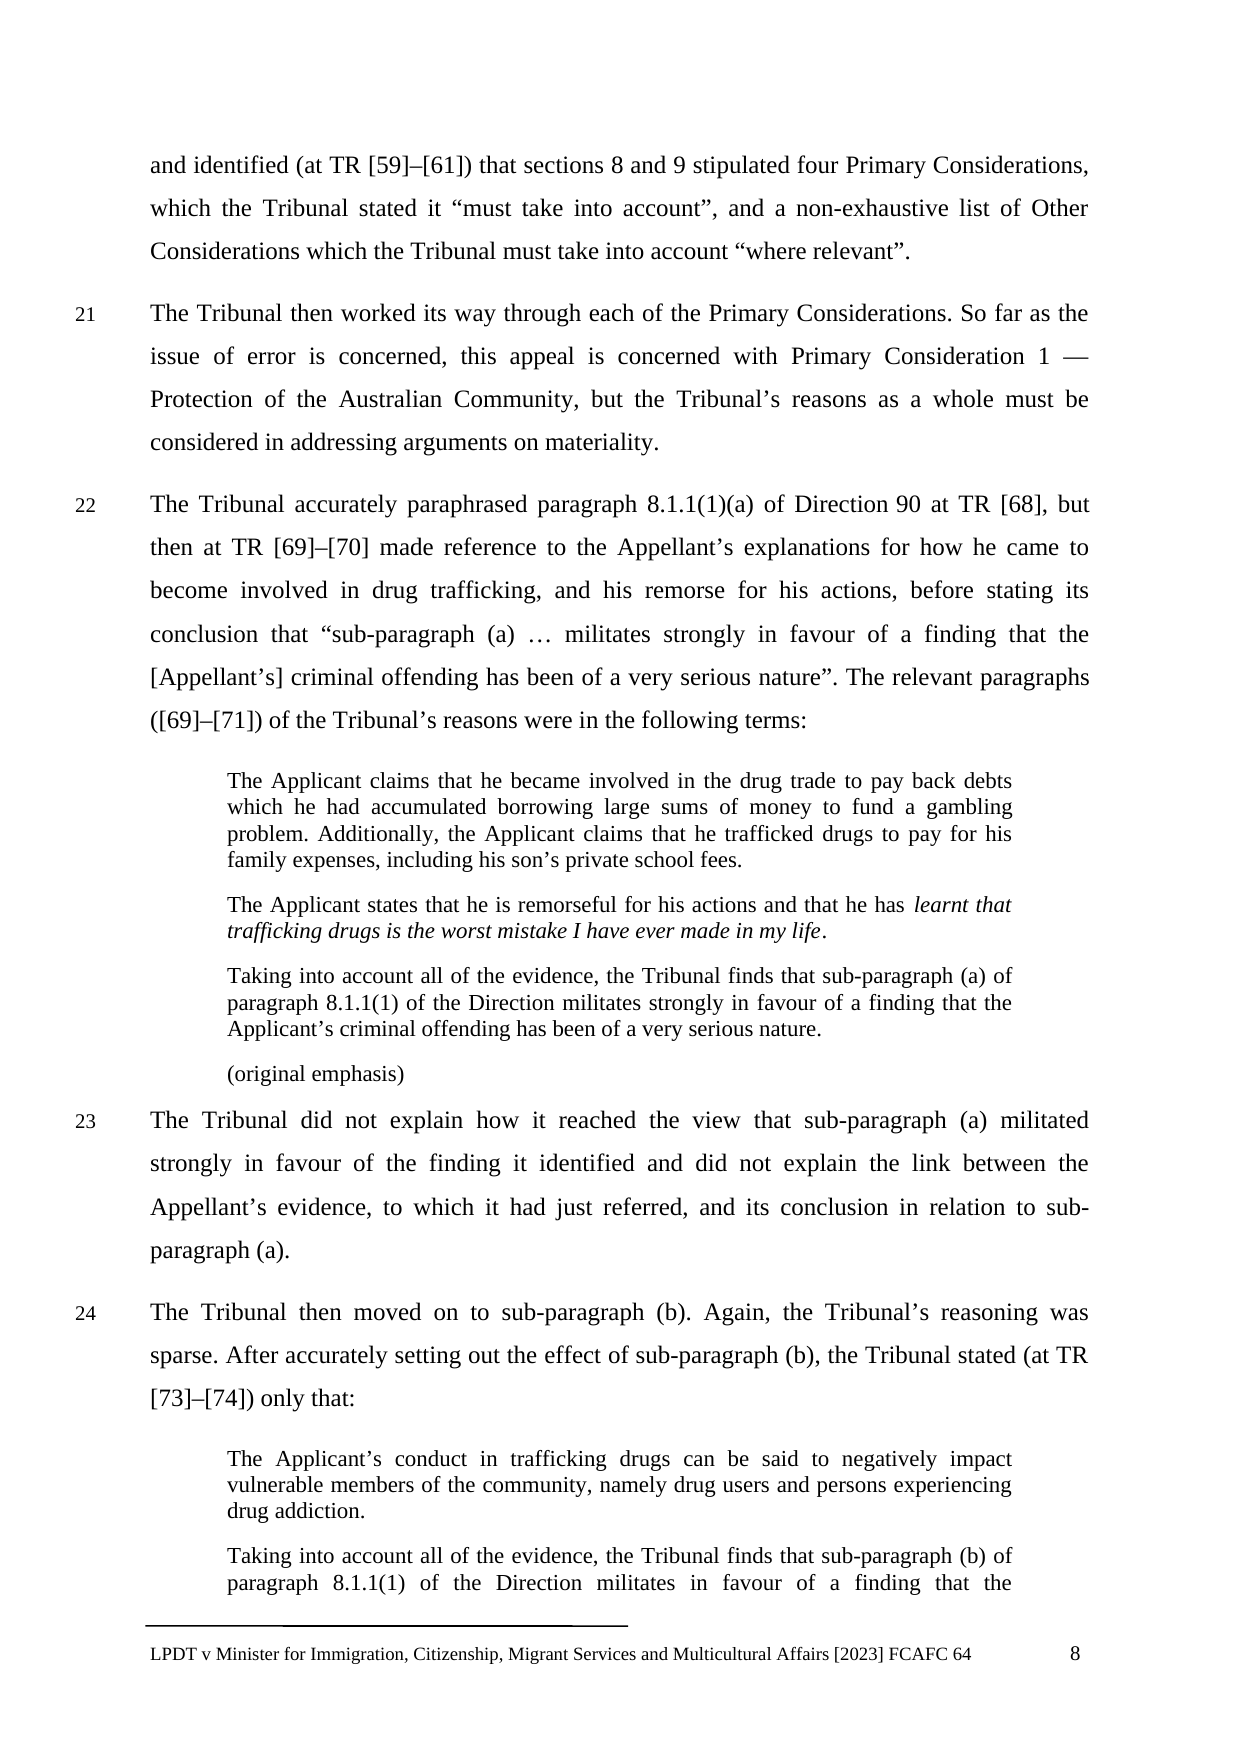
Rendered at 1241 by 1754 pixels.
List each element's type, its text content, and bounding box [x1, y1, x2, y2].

text The Tribunal did not explain how it reached the view that sub-paragraph (a) militated strongly in favour of the finding it identified and did not explain the link between the Appellant’s evidence, to which it had just referred, and its conclusion in relation to sub-paragraph (a). [75, 1105, 1090, 1263]
text The Applicant states that he is remorseful for his actions and that he has learnt that trafficking drugs is the worst mistake I have ever made in my life. [227, 891, 1013, 944]
text The Applicant claims that he became involved in the drug trade to pay back debts which he had accumulated borrowing large sums of money to fund a gambling problem. Additionally, the Applicant claims that he trafficked drugs to pay for his family expenses, including his son’s private school fees. [227, 767, 1013, 872]
text The Tribunal then moved on to sub-paragraph (b). Again, the Tribunal’s reasoning was sparse. After accurately setting out the effect of sub-paragraph (b), the Tribunal stated (at TR [73]–[74]) only that: [75, 1297, 1090, 1412]
text (original emphasis) [227, 1060, 1013, 1087]
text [227, 1543, 1013, 1595]
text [75, 150, 1090, 265]
text The Tribunal then worked its way through each of the Primary Considerations. So far as the issue of error is concerned, this appeal is concerned with Primary Consideration 1 — Protection of the Australian Community, but the Tribunal’s reasons as a whole must be considered in addressing arguments on materiality. [75, 298, 1090, 456]
text The Tribunal accurately paraphrased paragraph 8.1.1(1)(a) of Direction 90 at TR [68], but then at TR [69]–[70] made reference to the Appellant’s explanations for how he came to become involved in drug trafficking, and his remorse for his actions, before stating its conclusion that “sub-paragraph (a) … militates strongly in favour of a finding that the [Appellant’s] criminal offending has been of a very serious nature”. The relevant paragraphs ([69]–[71]) of the Tribunal’s reasons were in the following terms: [75, 489, 1090, 734]
text The Applicant’s conduct in trafficking drugs can be said to negatively impact vulnerable members of the community, namely drug users and persons experiencing drug addiction. [227, 1445, 1013, 1524]
text Taking into account all of the evidence, the Tribunal finds that sub-paragraph (a) of paragraph 8.1.1(1) of the Direction militates strongly in favour of a finding that the Applicant’s criminal offending has been of a very serious nature. [227, 962, 1013, 1042]
